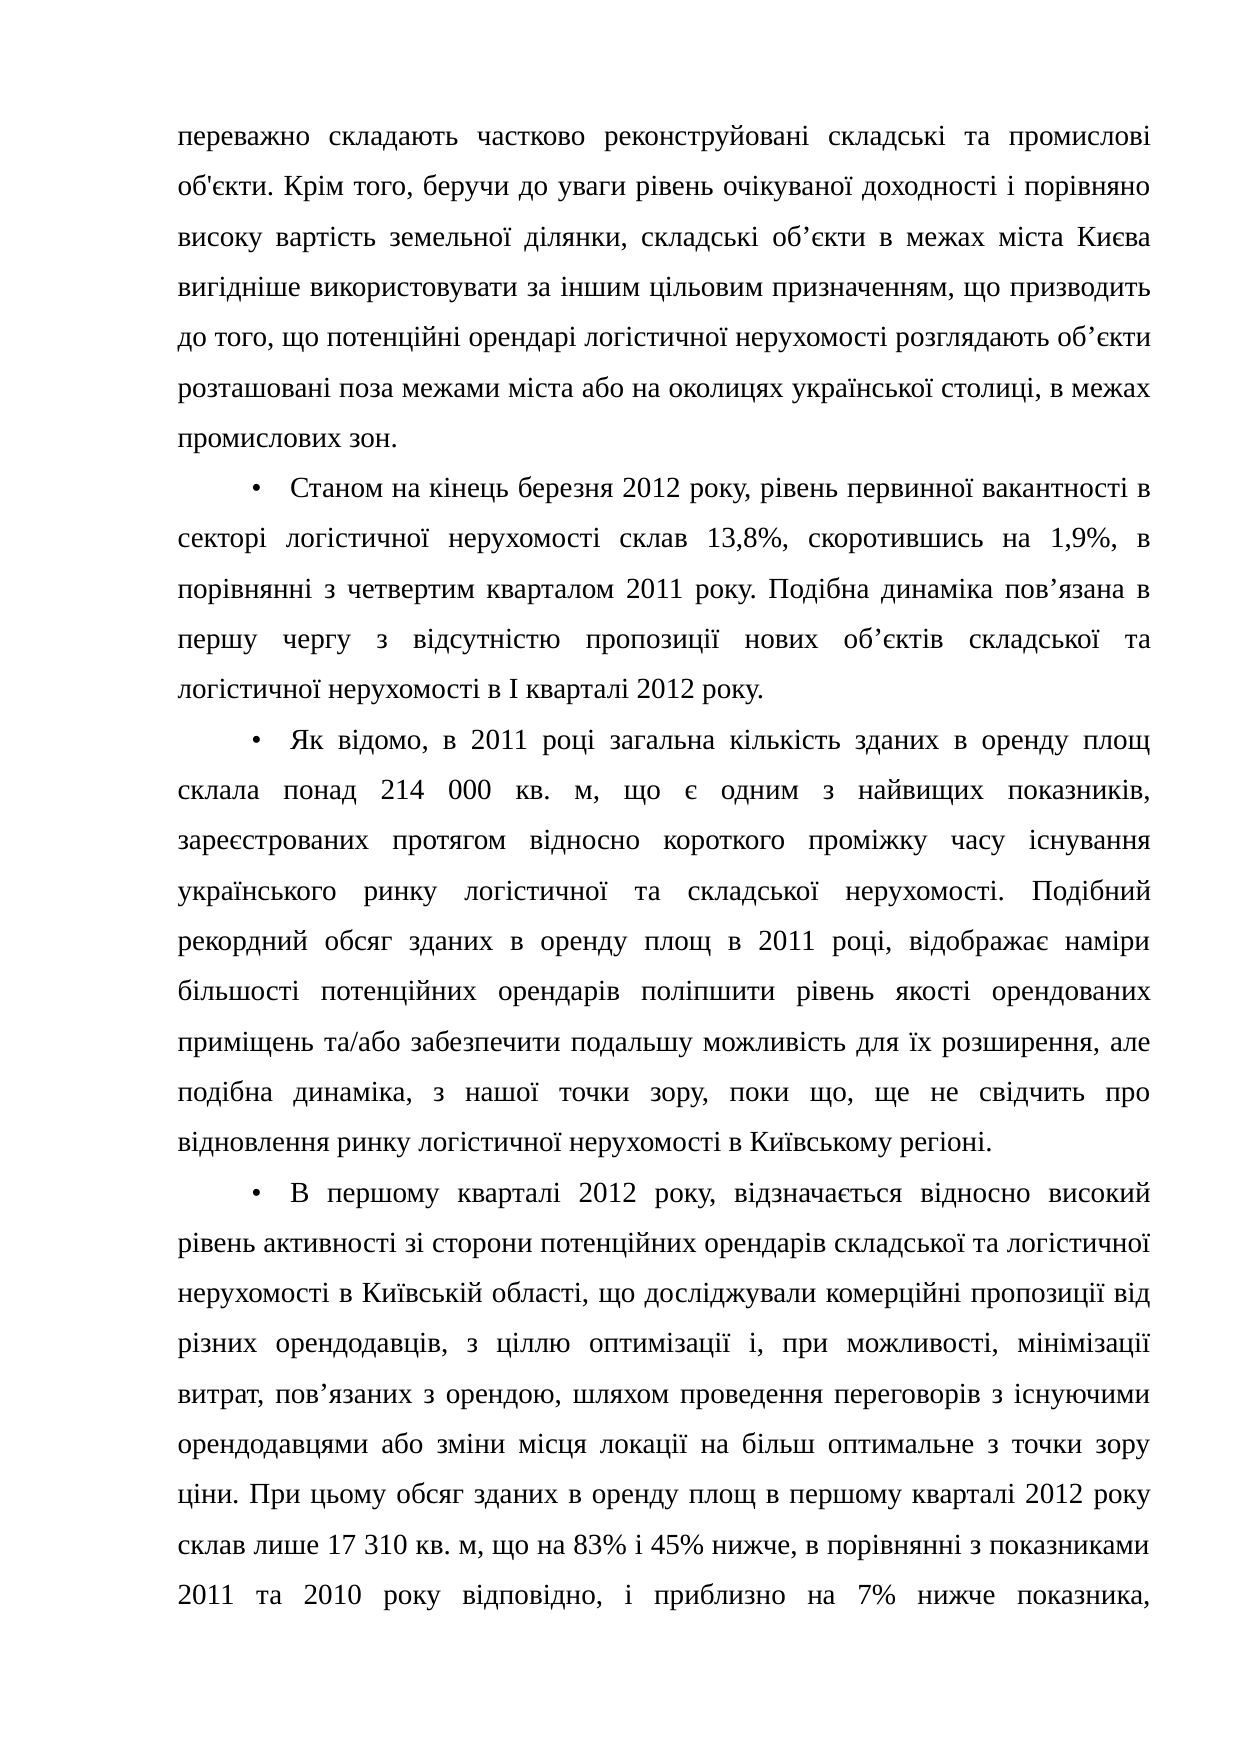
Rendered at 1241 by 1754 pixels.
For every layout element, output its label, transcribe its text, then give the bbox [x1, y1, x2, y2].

text • Як відомо, в 2011 році загальна кількість зданих в оренду площ склала понад , що є одним з найвищих показників, зареєстрованих протягом відносно короткого проміжку часу існування українського ринку логістичної та складської нерухомості. Подібний рекордний обсяг зданих в оренду площ в 2011 році, відображає наміри більшості потенційних орендарів поліпшити рівень якості орендованих приміщень та/або забезпечити подальшу можливість для їх розширення, але подібна динаміка, з нашої точки зору, поки що, ще не свідчить про відновлення ринку логістичної нерухомості в Київському регіоні. [177, 722, 1152, 1158]
text • Станом на кінець березня 2012 року, рівень первинної вакантності в секторі логістичної нерухомості склав 13,8%, скоротившись на 1,9%, в порівнянні з четвертим кварталом 2011 року. Подібна динаміка пов’язана в першу чергу з відсутністю пропозиції нових об’єктів складської та логістичної нерухомості в І кварталі 2012 року. [177, 470, 1152, 705]
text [177, 1175, 1152, 1611]
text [177, 118, 1152, 453]
